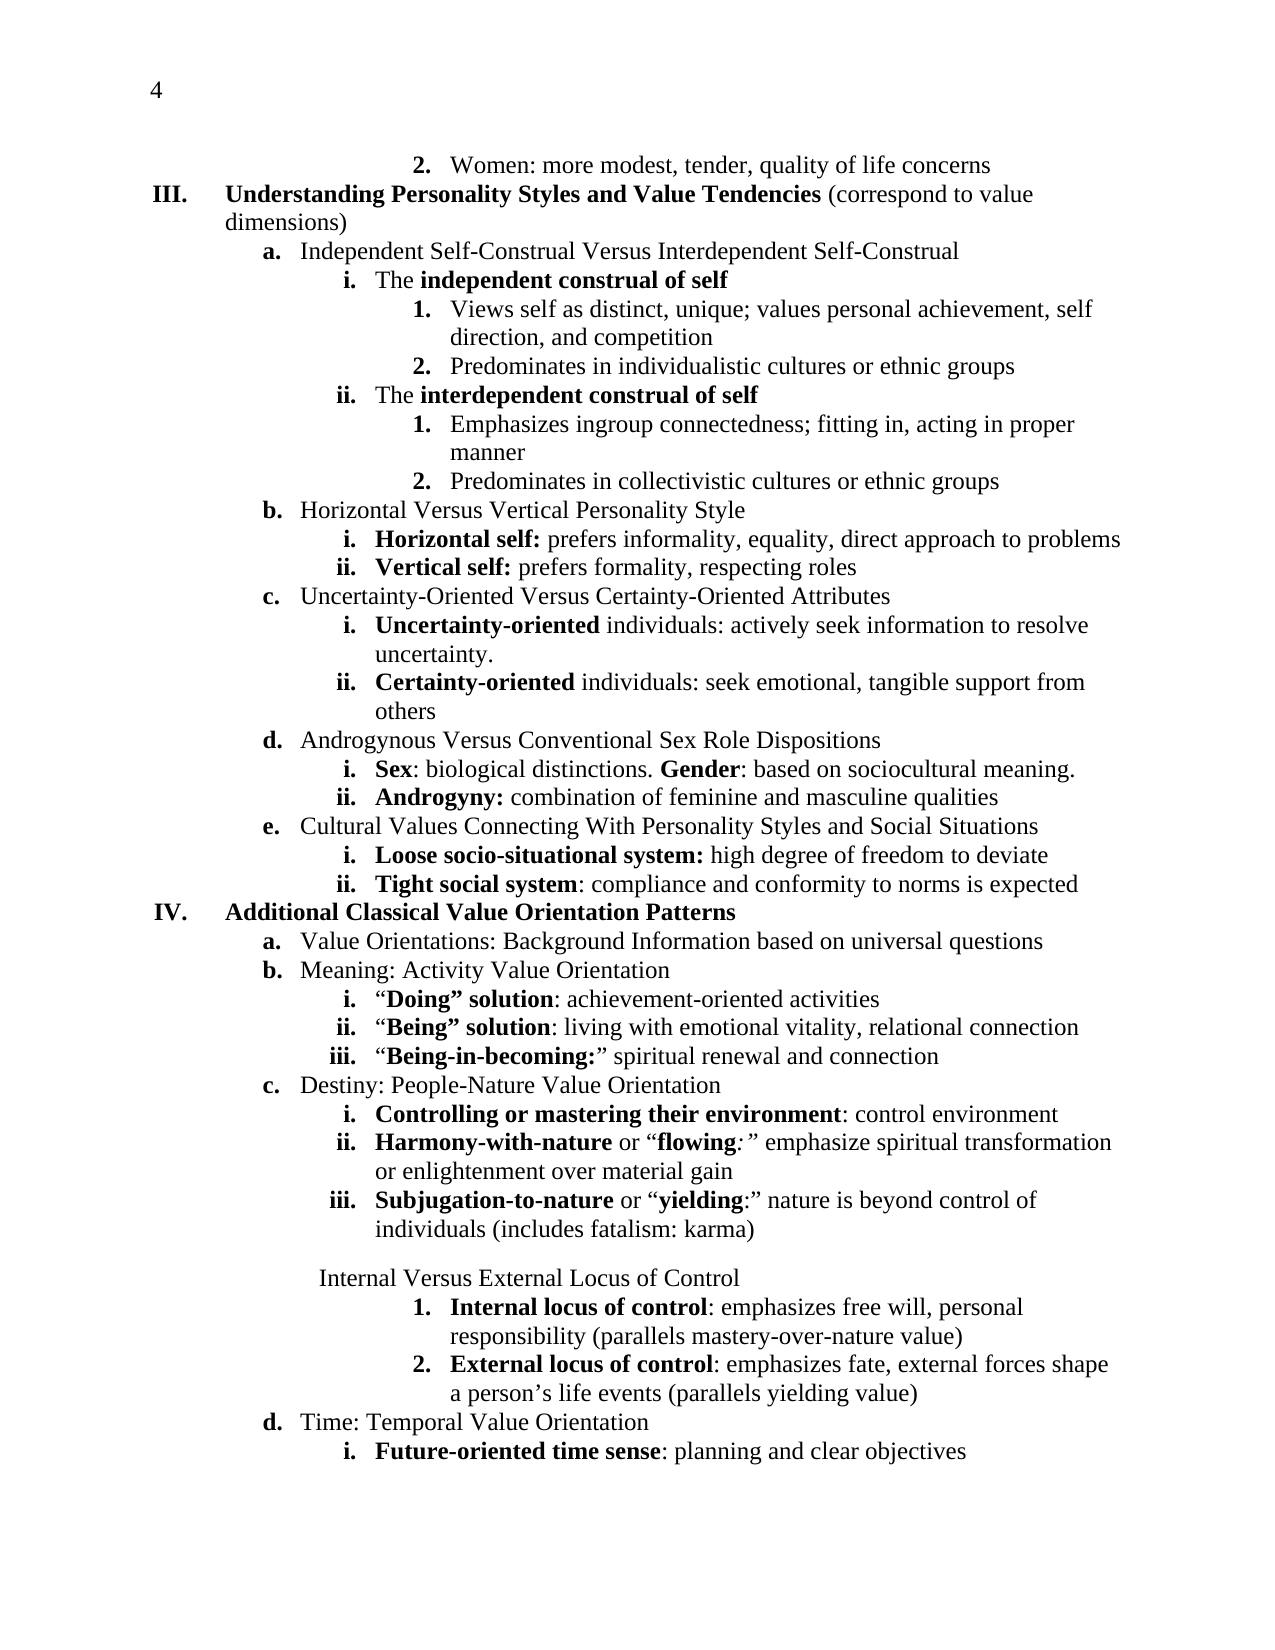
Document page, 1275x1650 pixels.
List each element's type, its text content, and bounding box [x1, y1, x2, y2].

list Internal locus of control: emphasizes free will, personal responsibility (parallels mastery-over-nature value) [412, 1292, 1125, 1349]
list Harmony-with-nature or “flowing:” emphasize spiritual transformation or enlightenment over material gain [356, 1127, 1125, 1185]
list Future-oriented time sense: planning and clear objectives [356, 1436, 1125, 1464]
list “Doing” solution: achievement-oriented activities [356, 984, 1125, 1012]
list Emphasizes ingroup connectedness; fitting in, acting in proper manner [412, 409, 1125, 466]
list Certainty-oriented individuals: seek emotional, tangible support from others [356, 667, 1125, 725]
list Cultural Values Connecting With Personality Styles and Social Situations [262, 811, 1125, 840]
list Androgynous Versus Conventional Sex Role Dispositions [262, 725, 1125, 754]
list Views self as distinct, unique; values personal achievement, self direction, and competition [412, 294, 1125, 351]
list “Being” solution: living with emotional vitality, relational connection [356, 1012, 1125, 1041]
list Uncertainty-oriented individuals: actively seek information to resolve uncertainty. [356, 610, 1125, 667]
list Tight social system: compliance and conformity to norms is expected [356, 869, 1125, 897]
list Androgyny: combination of feminine and masculine qualities [356, 782, 1125, 811]
list “Being-in-becoming:” spiritual renewal and connection [356, 1041, 1125, 1070]
list Additional Classical Value Orientation Patterns [187, 897, 1125, 926]
text Internal Versus External Locus of Control [319, 1263, 1125, 1292]
list Predominates in individualistic cultures or ethnic groups [412, 351, 1125, 380]
list The interdependent construal of self [356, 380, 1125, 409]
list Independent Self-Construal Versus Interdependent Self-Construal [262, 236, 1125, 265]
list Loose socio-situational system: high degree of freedom to deviate [356, 840, 1125, 869]
list Understanding Personality Styles and Value Tendencies (correspond to value dimensions) [187, 179, 1125, 236]
list Controlling or mastering their environment: control environment [356, 1099, 1125, 1127]
list Women: more modest, tender, quality of life concerns [412, 150, 1125, 179]
list Horizontal Versus Vertical Personality Style [262, 495, 1125, 524]
list Horizontal self: prefers informality, equality, direct approach to problems [356, 524, 1125, 552]
list Uncertainty-Oriented Versus Certainty-Oriented Attributes [262, 581, 1125, 610]
list Meaning: Activity Value Orientation [262, 955, 1125, 984]
list Time: Temporal Value Orientation [262, 1407, 1125, 1436]
list Subjugation-to-nature or “yielding:” nature is beyond control of individuals (includes fatalism: karma) [356, 1185, 1125, 1242]
list External locus of control: emphasizes fate, external forces shape a person’s life events (parallels yielding value) [412, 1349, 1125, 1407]
list The independent construal of self [356, 265, 1125, 294]
list Sex: biological distinctions. Gender: based on sociocultural meaning. [356, 754, 1125, 782]
list Value Orientations: Background Information based on universal questions [262, 926, 1125, 955]
list Destiny: People-Nature Value Orientation [262, 1070, 1125, 1099]
list Vertical self: prefers formality, respecting roles [356, 552, 1125, 581]
list Predominates in collectivistic cultures or ethnic groups [412, 466, 1125, 495]
